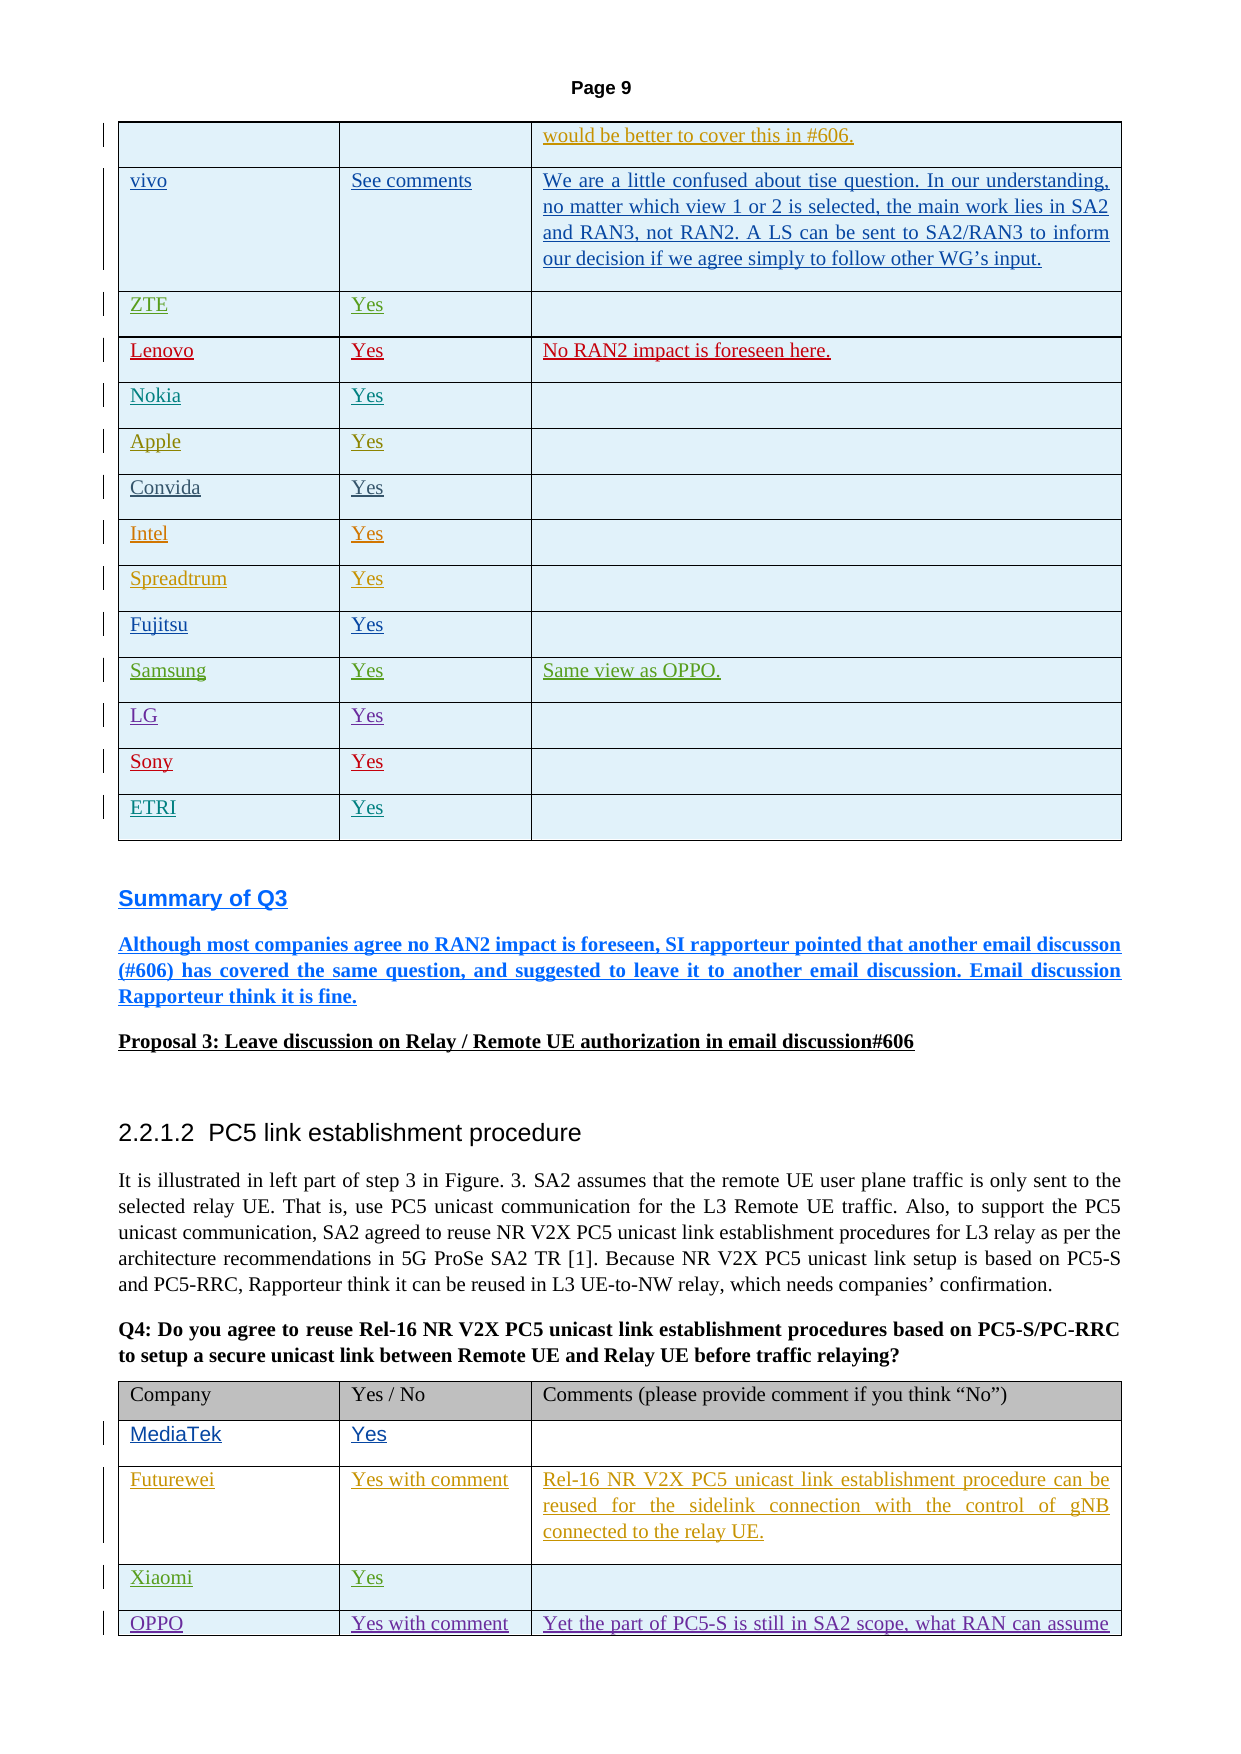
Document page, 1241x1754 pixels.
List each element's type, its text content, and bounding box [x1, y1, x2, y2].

table_cell [119, 1467, 339, 1564]
text Although most companies agree no RAN2 impact is foreseen, SI rapporteur pointed that another email discusson (#606) has covered the same question, and suggested to leave it to another email discussion. Email discussion Rapporteur think it is fine. [118, 932, 1122, 953]
table_cell [119, 1421, 339, 1466]
text Although most companies agree no RAN2 impact is foreseen, SI rapporteur pointed that another email discusson (#606) has covered the same question, and suggested to leave it to another email discussion. Email discussion Rapporteur think it is fine. [118, 980, 1122, 1008]
text Q4: Do you agree to reuse Rel-16 NR V2X PC5 unicast link establishment procedures based on PC5-S/PC-RRC to setup a secure unicast link between Remote UE and Relay UE before traffic relaying? [118, 1317, 1122, 1367]
table_header Company [119, 1382, 339, 1420]
table_cell [340, 1467, 531, 1564]
text Proposal 3: Leave discussion on Relay / Remote UE authorization in email discussion#606 [118, 1029, 1122, 1053]
table_header Comments (please provide comment if you think “No”) [532, 1382, 1121, 1420]
text Although most companies agree no RAN2 impact is foreseen, SI rapporteur pointed that another email discusson (#606) has covered the same question, and suggested to leave it to another email discussion. Email discussion Rapporteur think it is fine. [118, 954, 1122, 979]
table_cell [532, 1467, 1121, 1564]
subtitle PC5 link establishment procedure [118, 1118, 1122, 1147]
table_cell [340, 1421, 531, 1466]
text It is illustrated in left part of step 3 in Figure. 3. SA2 assumes that the remote UE user plane traffic is only sent to the selected relay UE. That is, use PC5 unicast communication for the L3 Remote UE traffic. Also, to support the PC5 unicast communication, SA2 agreed to reuse NR V2X PC5 unicast link establishment procedures for L3 relay as per the architecture recommendations in 5G ProSe SA2 TR [1]. Because NR V2X PC5 unicast link setup is based on PC5-S and PC5-RRC, Rapporteur think it can be reused in L3 UE-to-NW relay, which needs companies’ confirmation. [118, 1168, 1122, 1296]
table_header Yes / No [340, 1382, 531, 1420]
subtitle Summary of Q3 [118, 885, 1122, 912]
table_cell [532, 1421, 1121, 1466]
